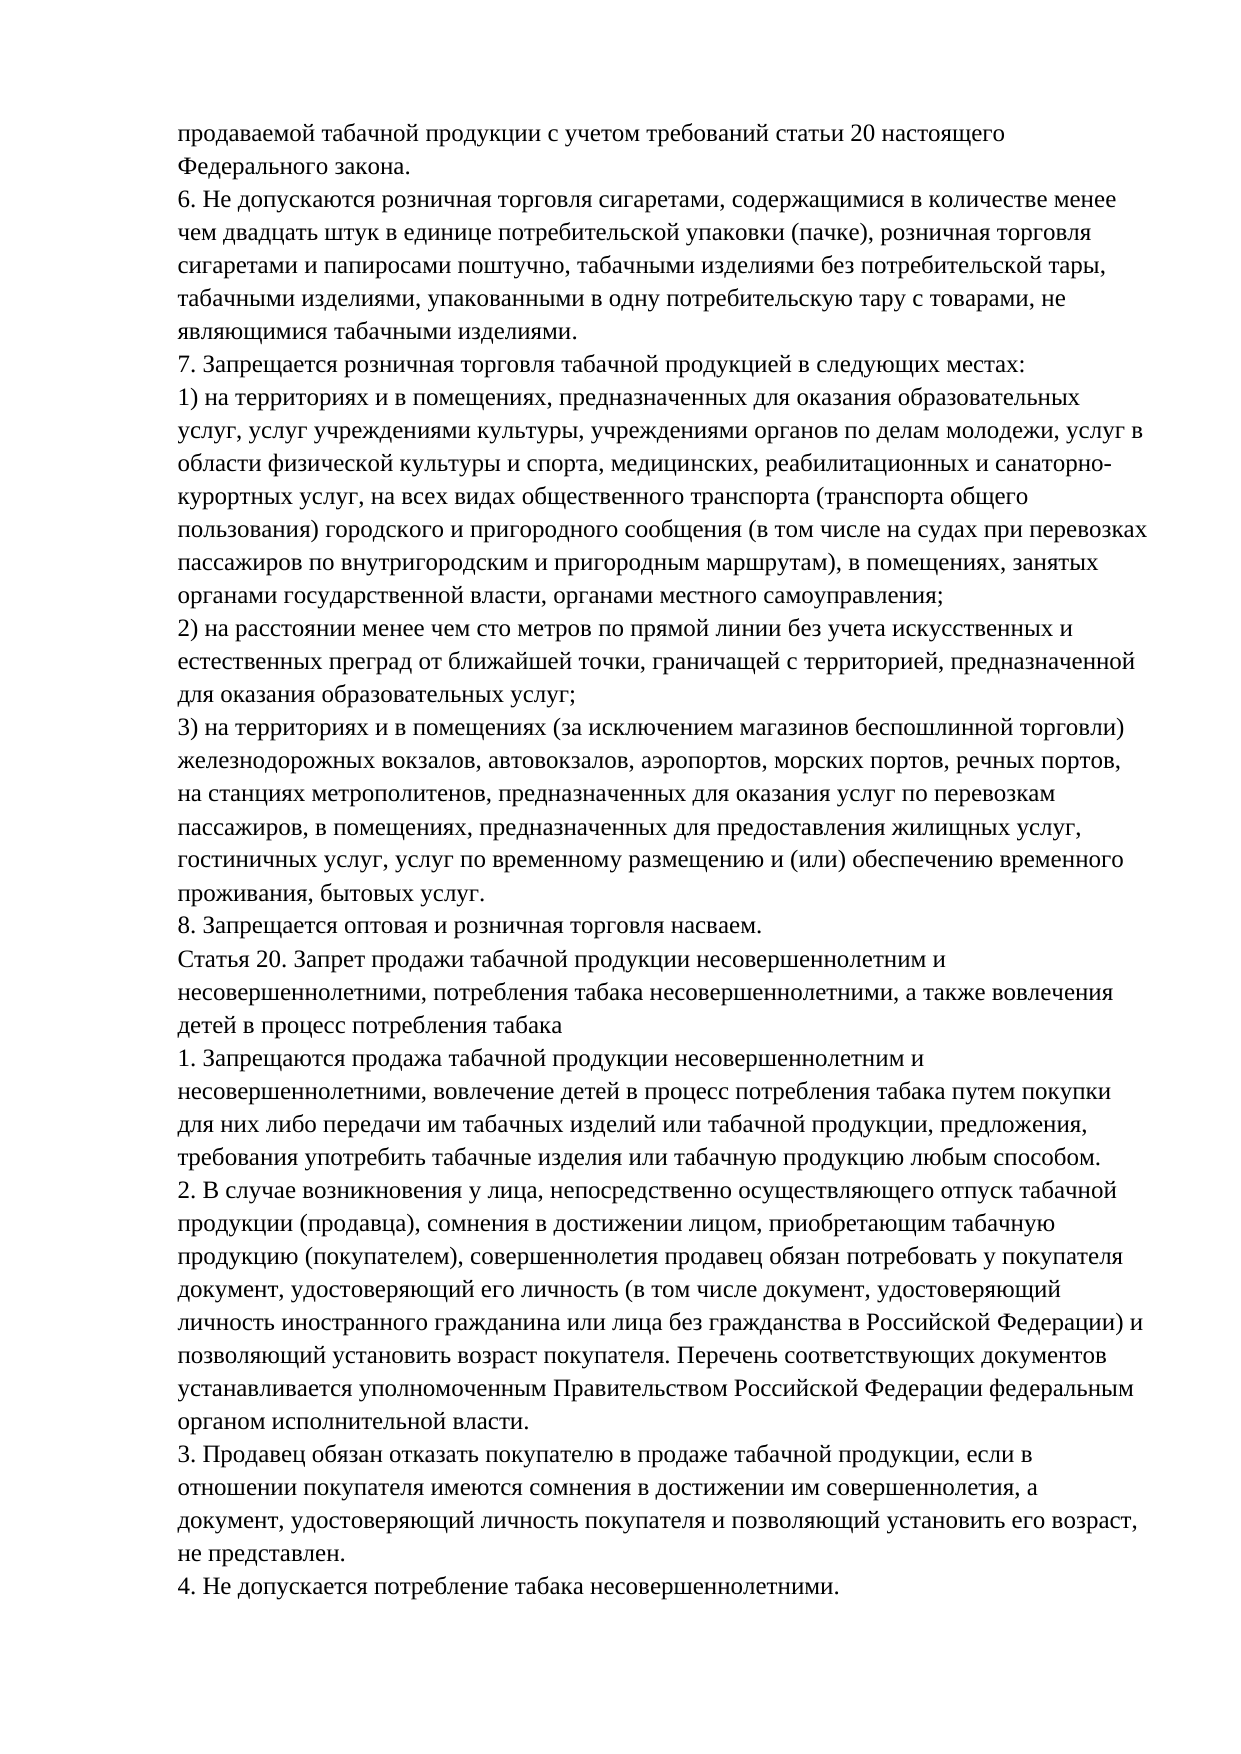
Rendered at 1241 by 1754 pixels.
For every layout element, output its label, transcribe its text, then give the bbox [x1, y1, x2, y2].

text 2. В случае возникновения у лица, непосредственно осуществляющего отпуск табачной продукции (продавца), сомнения в достижении лицом, приобретающим табачную продукцию (покупателем), совершеннолетия продавец обязан потребовать у покупателя документ, удостоверяющий его личность (в том числе документ, удостоверяющий личность иностранного гражданина или лица без гражданства в Российской Федерации) и позволяющий установить возраст покупателя. Перечень соответствующих документов устанавливается уполномоченным Правительством Российской Федерации федеральным органом исполнительной власти. [177, 1175, 1152, 1435]
text 8. Запрещается оптовая и розничная торговля насваем. [177, 911, 1152, 939]
text 6. Не допускаются розничная торговля сигаретами, содержащимися в количестве менее чем двадцать штук в единице потребительской упаковки (пачке), розничная торговля сигаретами и папиросами поштучно, табачными изделиями без потребительской тары, табачными изделиями, упакованными в одну потребительскую тару с товарами, не являющимися табачными изделиями. [177, 184, 1152, 345]
text 2) на расстоянии менее чем сто метров по прямой линии без учета искусственных и естественных преград от ближайшей точки, граничащей с территорией, предназначенной для оказания образовательных услуг; [177, 613, 1152, 708]
text 1) на территориях и в помещениях, предназначенных для оказания образовательных услуг, услуг учреждениями культуры, учреждениями органов по делам молодежи, услуг в области физической культуры и спорта, медицинских, реабилитационных и санаторно-курортных услуг, на всех видах общественного транспорта (транспорта общего пользования) городского и пригородного сообщения (в том числе на судах при перевозках пассажиров по внутригородским и пригородным маршрутам), в помещениях, занятых органами государственной власти, органами местного самоуправления; [177, 382, 1152, 609]
text Статья 20. Запрет продажи табачной продукции несовершеннолетним и несовершеннолетними, потребления табака несовершеннолетними, а также вовлечения детей в процесс потребления табака [177, 944, 1152, 1038]
text 3) на территориях и в помещениях (за исключением магазинов беспошлинной торговли) железнодорожных вокзалов, автовокзалов, аэропортов, морских портов, речных портов, на станциях метрополитенов, предназначенных для оказания услуг по перевозкам пассажиров, в помещениях, предназначенных для предоставления жилищных услуг, гостиничных услуг, услуг по временному размещению и (или) обеспечению временного проживания, бытовых услуг. [177, 712, 1152, 906]
text 7. Запрещается розничная торговля табачной продукцией в следующих местах: [177, 349, 1152, 378]
text 1. Запрещаются продажа табачной продукции несовершеннолетним и несовершеннолетними, вовлечение детей в процесс потребления табака путем покупки для них либо передачи им табачных изделий или табачной продукции, предложения, требования употребить табачные изделия или табачную продукцию любым способом. [177, 1043, 1152, 1171]
text 3. Продавец обязан отказать покупателю в продаже табачной продукции, если в отношении покупателя имеются сомнения в достижении им совершеннолетия, а документ, удостоверяющий личность покупателя и позволяющий установить его возраст, не представлен. [177, 1439, 1152, 1567]
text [177, 118, 1152, 180]
text 4. Не допускается потребление табака несовершеннолетними. [177, 1571, 1152, 1600]
